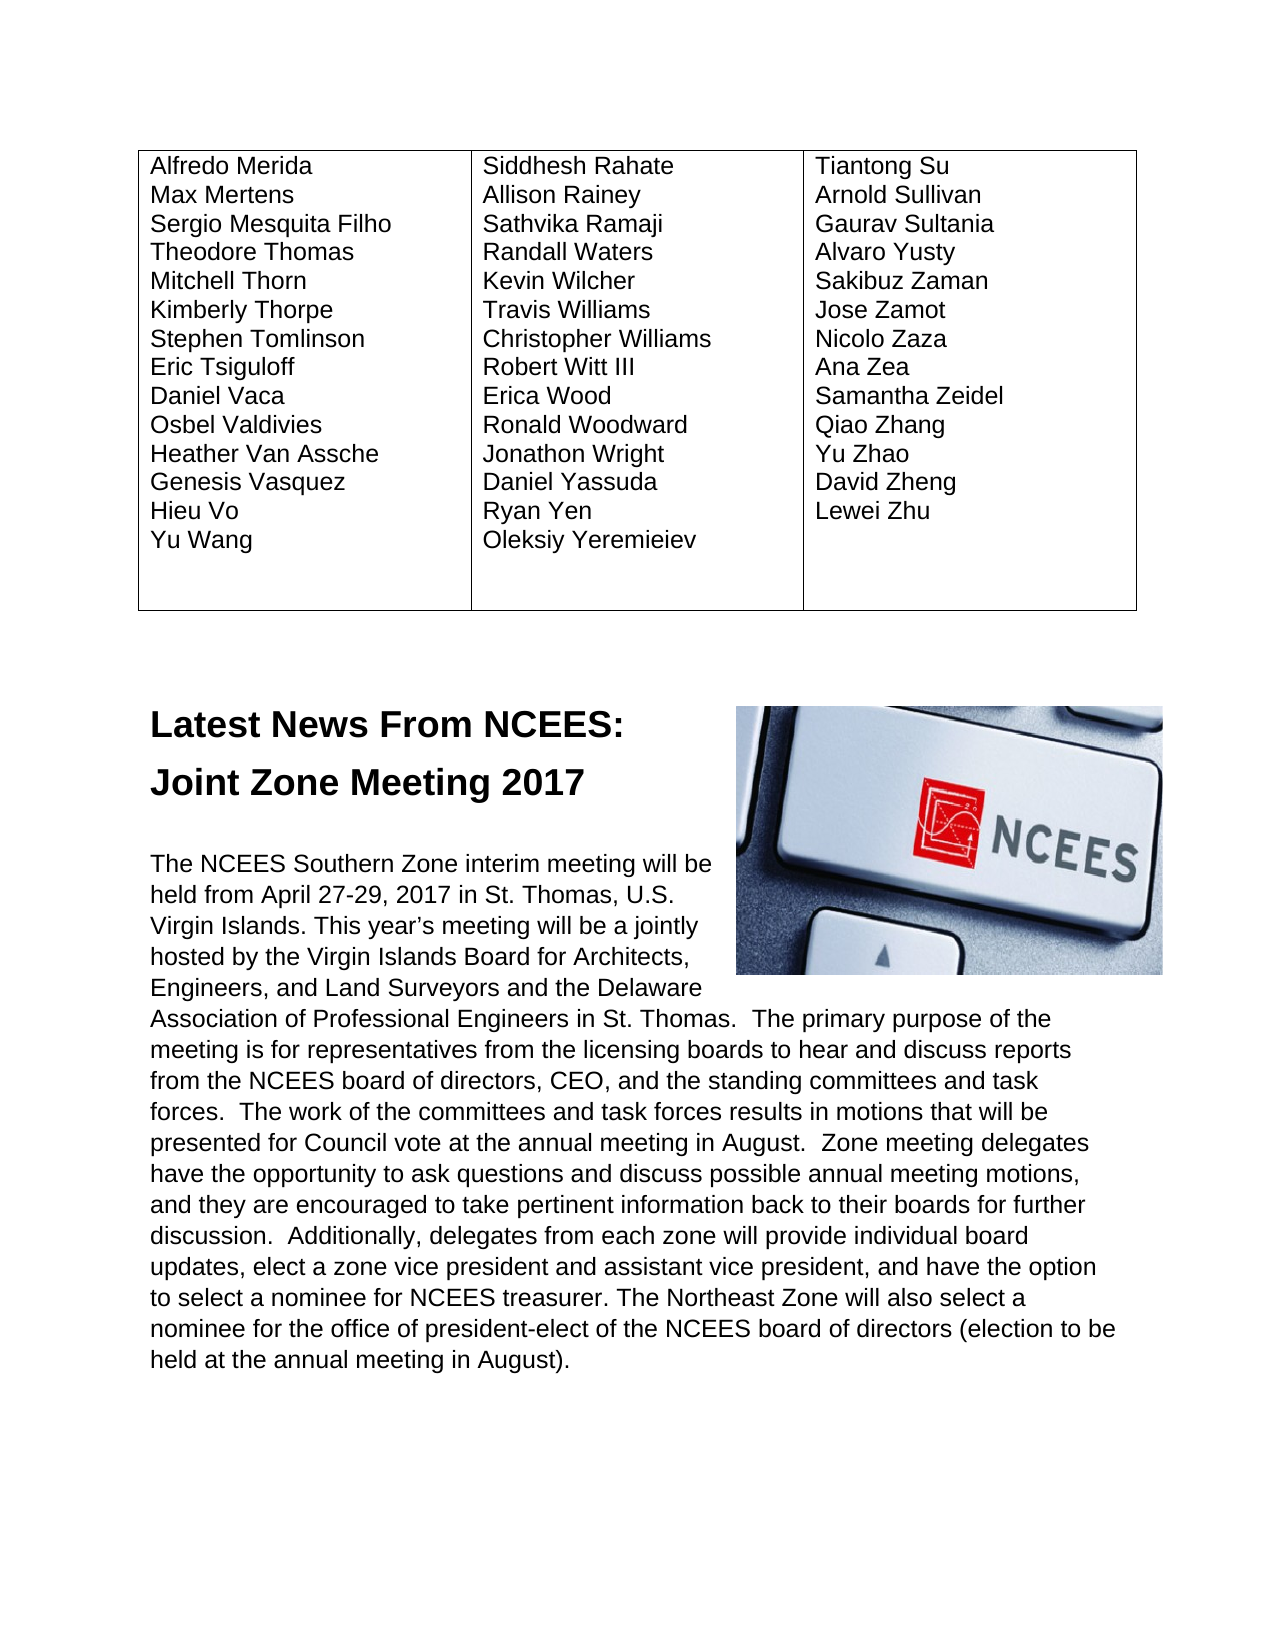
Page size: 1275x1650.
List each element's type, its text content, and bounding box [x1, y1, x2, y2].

picture [736, 706, 1163, 975]
text The NCEES Southern Zone interim meeting will be held from April 27-29, 2017 in St. Thomas, U.S. Virgin Islands. This year’s meeting will be a jointly hosted by the Virgin Islands Board for Architects, Engineers, and Land Surveyors and the Delaware Association of Professional Engineers in St. Thomas. The primary purpose of the meeting is for representatives from the licensing boards to hear and discuss reports from the NCEES board of directors, CEO, and the standing committees and task forces. The work of the committees and task forces results in motions that will be presented for Council vote at the annual meeting in August. Zone meeting delegates have the opportunity to ask questions and discuss possible annual meeting motions, and they are encouraged to take pertinent information back to their boards for further discussion. Additionally, delegates from each zone will provide individual board updates, elect a zone vice president and assistant vice president, and have the option to select a nominee for NCEES treasurer. The Northeast Zone will also select a nominee for the office of president-elect of the NCEES board of directors (election to be held at the annual meeting in August). [150, 848, 1125, 1374]
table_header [472, 151, 803, 610]
subtitle Latest News From NCEES: Joint Zone Meeting 2017 [150, 688, 1125, 803]
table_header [139, 151, 471, 610]
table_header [804, 151, 1136, 610]
